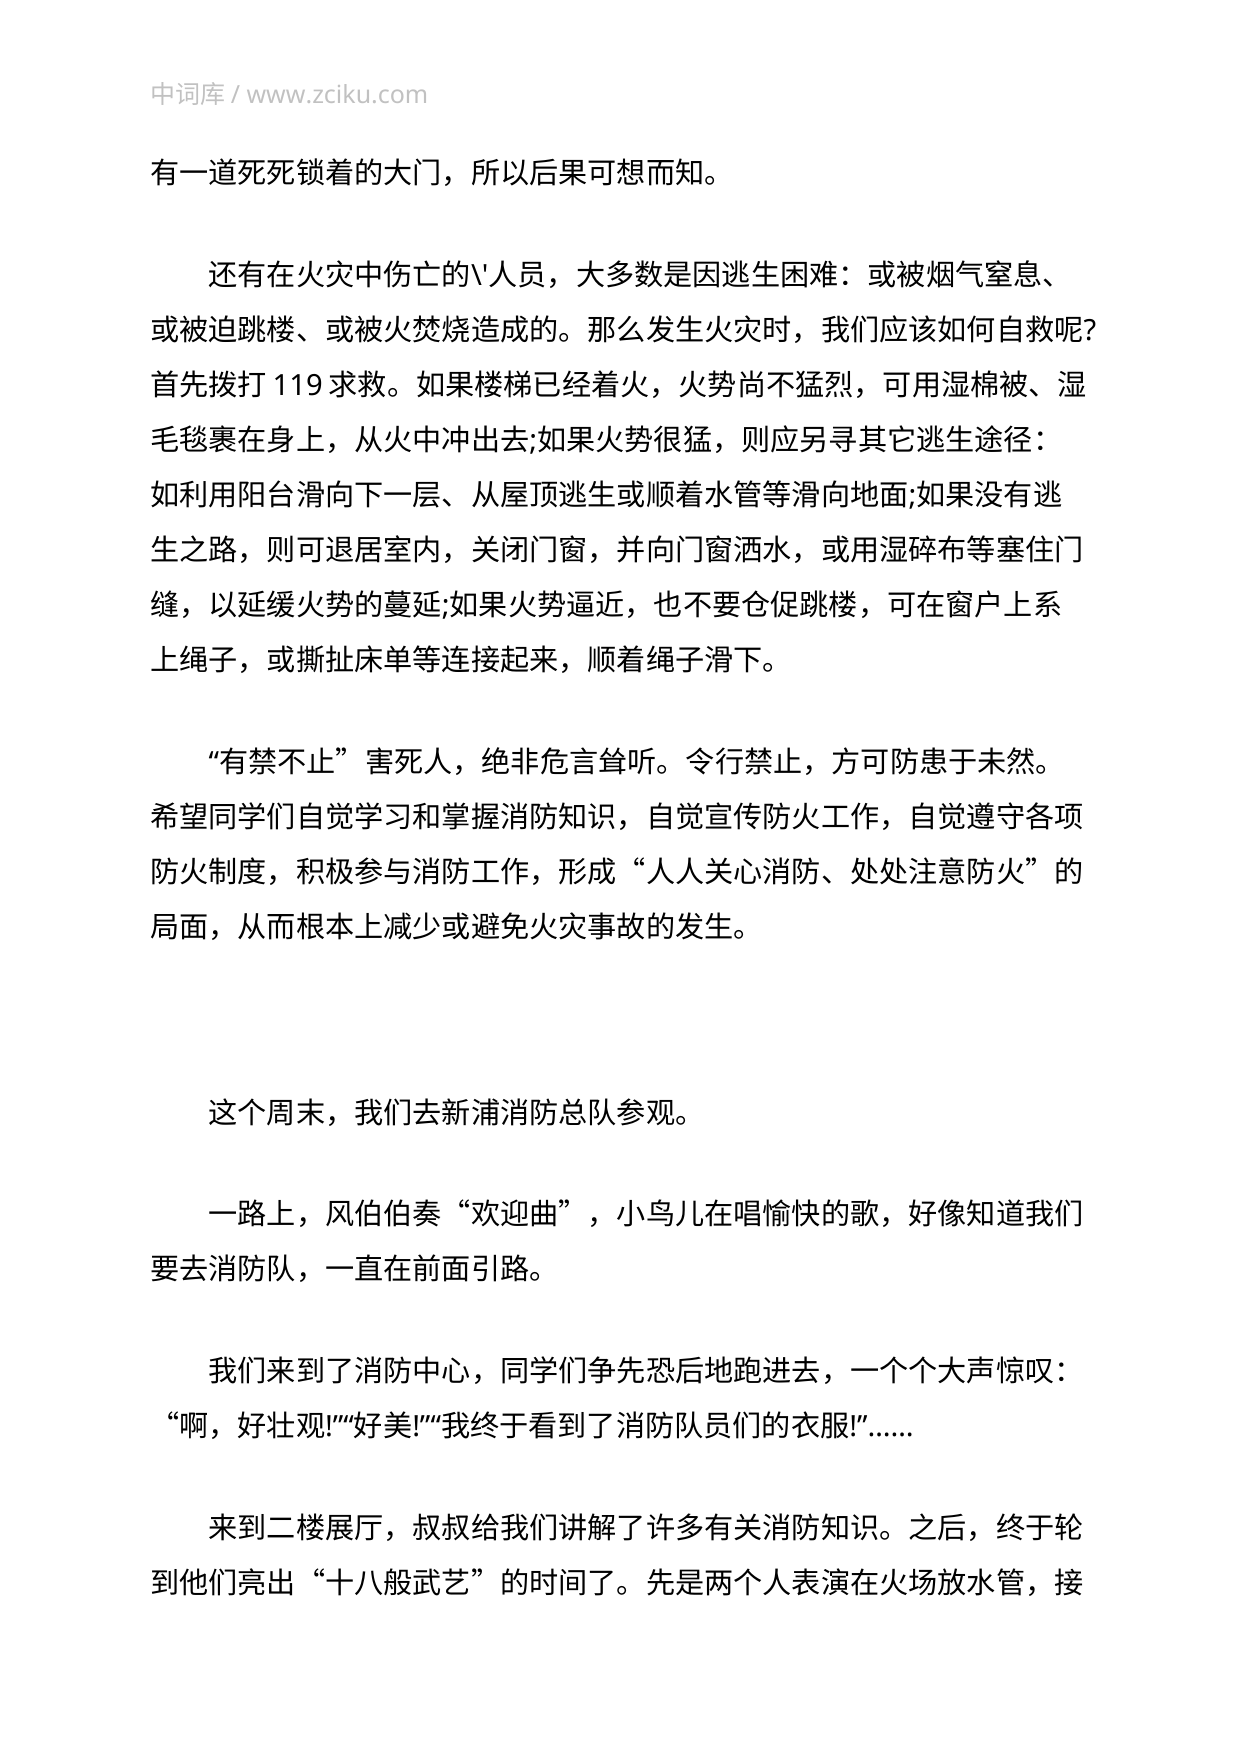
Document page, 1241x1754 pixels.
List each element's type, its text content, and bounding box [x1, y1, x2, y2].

text 我们来到了消防中心，同学们争先恐后地跑进去，一个个大声惊叹：“啊，好壮观!”“好美!”“我终于看到了消防队员们的衣服!”…… [150, 1348, 1090, 1445]
text “有禁不止”害死人，绝非危言耸听。令行禁止，方可防患于未然。希望同学们自觉学习和掌握消防知识，自觉宣传防火工作，自觉遵守各项防火制度，积极参与消防工作，形成“人人关心消防、处处注意防火”的局面，从而根本上减少或避免火灾事故的发生。 [150, 738, 1090, 946]
text 这个周末，我们去新浦消防总队参观。 [150, 1089, 1090, 1131]
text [150, 1504, 1090, 1602]
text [150, 150, 1090, 192]
text 还有在火灾中伤亡的\'人员，大多数是因逃生困难：或被烟气窒息、或被迫跳楼、或被火焚烧造成的。那么发生火灾时，我们应该如何自救呢?首先拨打119求救。如果楼梯已经着火，火势尚不猛烈，可用湿棉被、湿毛毯裹在身上，从火中冲出去;如果火势很猛，则应另寻其它逃生途径：如利用阳台滑向下一层、从屋顶逃生或顺着水管等滑向地面;如果没有逃生之路，则可退居室内，关闭门窗，并向门窗洒水，或用湿碎布等塞住门缝，以延缓火势的蔓延;如果火势逼近，也不要仓促跳楼，可在窗户上系上绳子，或撕扯床单等连接起来，顺着绳子滑下。 [150, 252, 1090, 679]
text 一路上，风伯伯奏“欢迎曲”，小鸟儿在唱愉快的歌，好像知道我们要去消防队，一直在前面引路。 [150, 1191, 1090, 1288]
